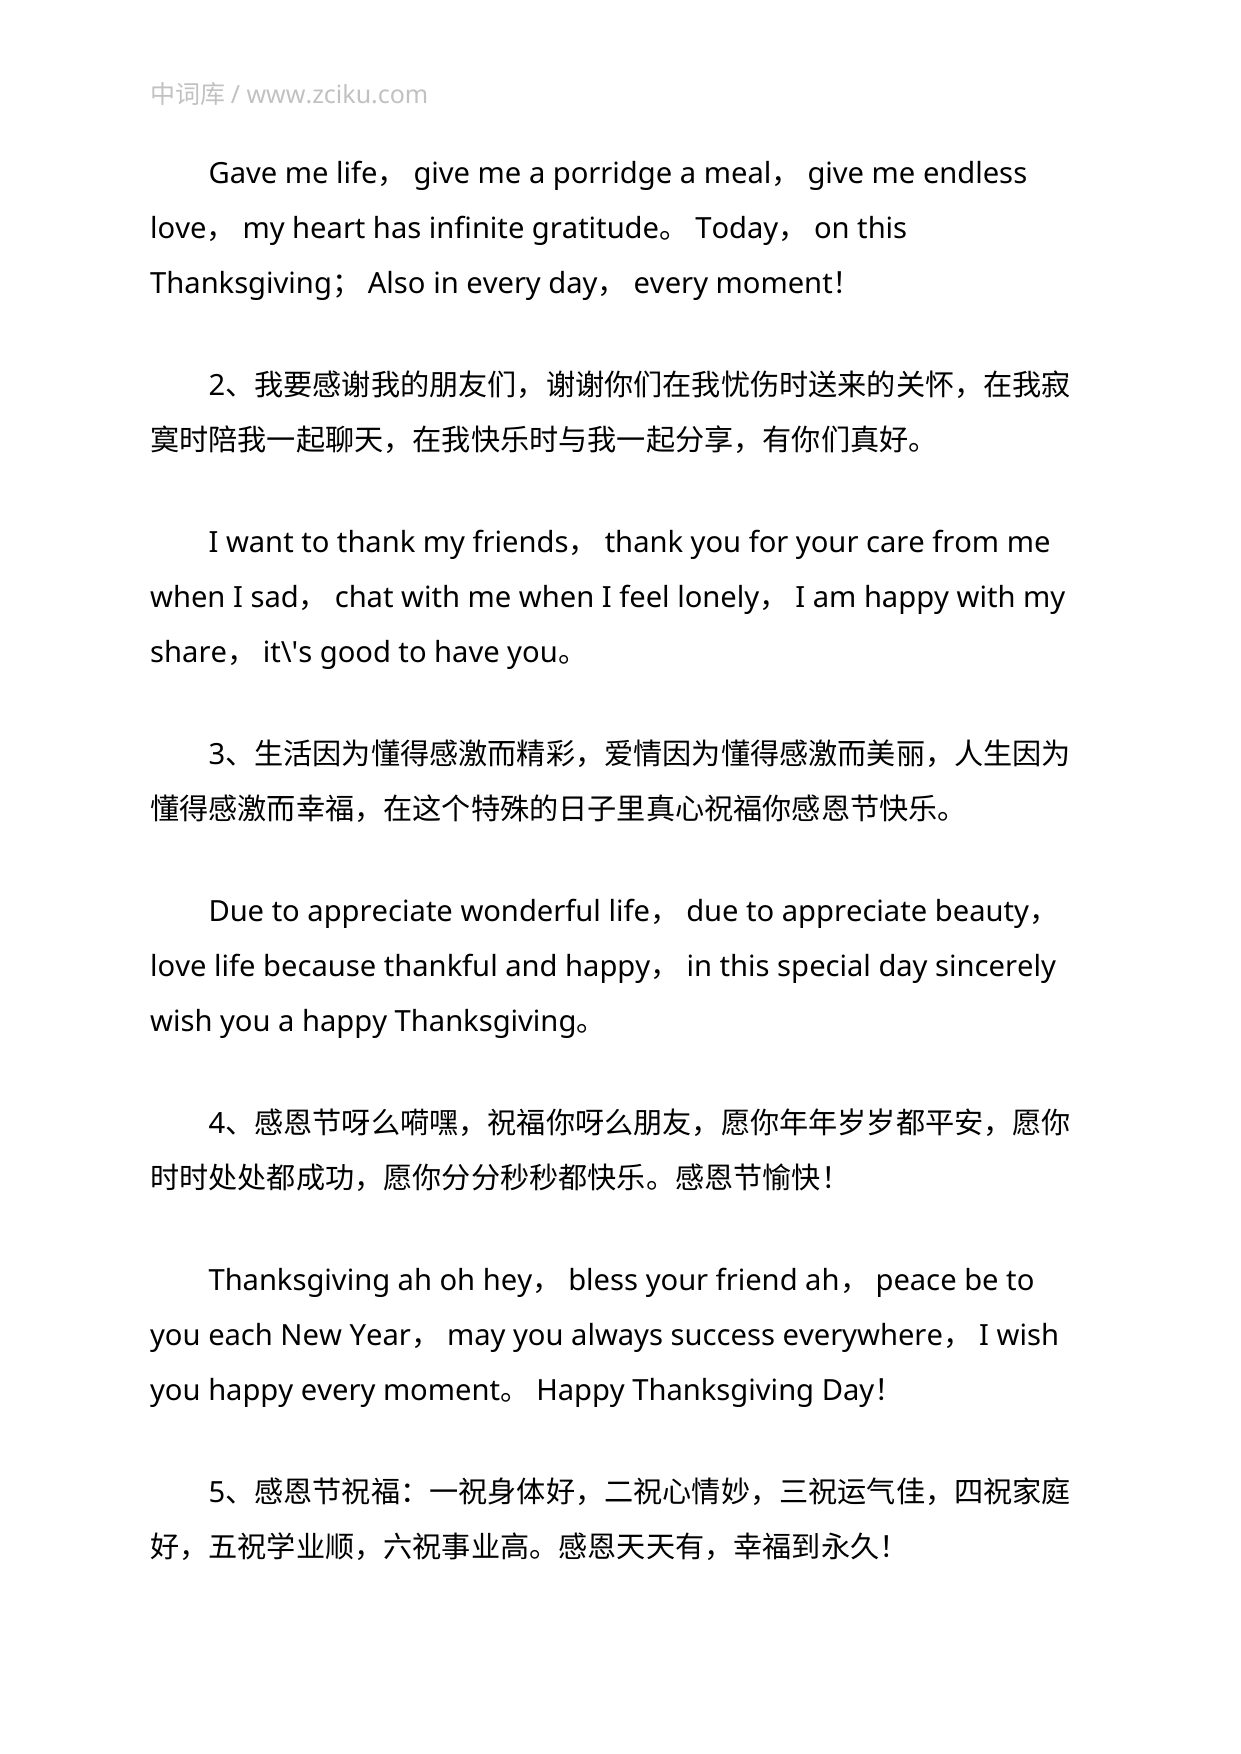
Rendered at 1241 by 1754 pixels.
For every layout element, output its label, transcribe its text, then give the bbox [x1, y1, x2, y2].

text 4、感恩节呀么嗬嘿，祝福你呀么朋友，愿你年年岁岁都平安，愿你时时处处都成功，愿你分分秒秒都快乐。感恩节愉快！ [150, 1099, 1090, 1197]
text 2、我要感谢我的朋友们，谢谢你们在我忧伤时送来的关怀，在我寂寞时陪我一起聊天，在我快乐时与我一起分享，有你们真好。 [150, 362, 1090, 459]
text 3、生活因为懂得感激而精彩，爱情因为懂得感激而美丽，人生因为懂得感激而幸福，在这个特殊的日子里真心祝福你感恩节快乐。 [150, 731, 1090, 828]
text I want to thank my friends， thank you for your care from me when I sad， chat with me when I feel lonely， I am happy with my share， it\'s good to have you。 [150, 519, 1090, 671]
text Gave me life， give me a porridge a meal， give me endless love， my heart has infinite gratitude。 Today， on this Thanksgiving； Also in every day， every moment！ [150, 150, 1090, 302]
text Due to appreciate wonderful life， due to appreciate beauty， love life because thankful and happy， in this special day sincerely wish you a happy Thanksgiving。 [150, 887, 1090, 1040]
text Thanksgiving ah oh hey， bless your friend ah， peace be to you each New Year， may you always success everywhere， I wish you happy every moment。 Happy Thanksgiving Day！ [150, 1256, 1090, 1409]
text 5、感恩节祝福：一祝身体好，二祝心情妙，三祝运气佳，四祝家庭好，五祝学业顺，六祝事业高。感恩天天有，幸福到永久！ [150, 1468, 1090, 1566]
